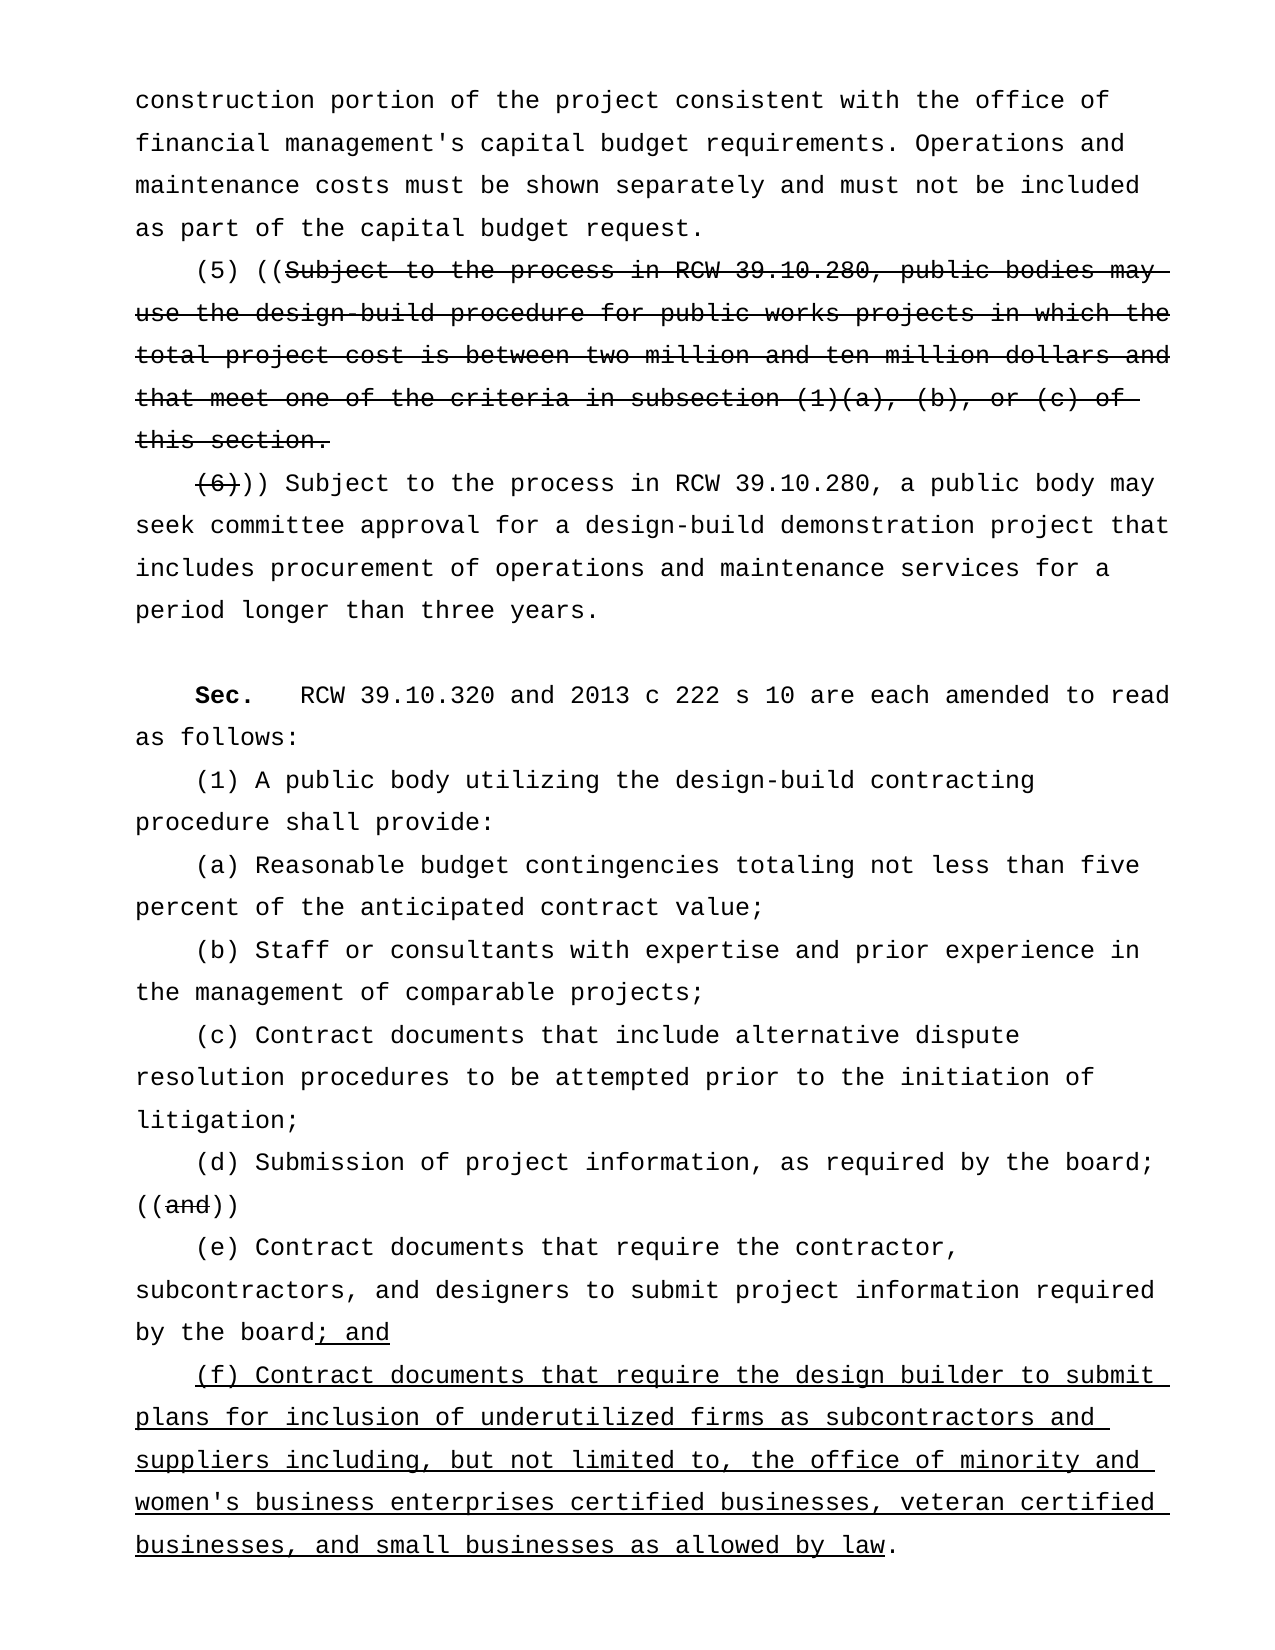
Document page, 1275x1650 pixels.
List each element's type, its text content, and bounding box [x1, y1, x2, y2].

text (c) Contract documents that include alternative dispute resolution procedures to be attempted prior to the initiation of litigation; [135, 1009, 1170, 1137]
text Sec. RCW 39.10.320 and 2013 c 222 s 10 are each amended to read as follows: [135, 669, 1170, 754]
text (1) A public body utilizing the design-build contracting procedure shall provide: [135, 754, 1170, 839]
text (5) ((Subject to the process in RCW 39.10.280, public bodies may use the design-build procedure for public works projects in which the total project cost is between two million and ten million dollars and that meet one of the criteria in subsection (1)(a), (b), or (c) of this section. [135, 245, 1170, 314]
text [135, 75, 1170, 245]
text (b) Staff or consultants with expertise and prior experience in the management of comparable projects; [135, 924, 1170, 1009]
text (5) ((Subject to the process in RCW 39.10.280, public bodies may use the design-build procedure for public works projects in which the total project cost is between two million and ten million dollars and that meet one of the criteria in subsection (1)(a), (b), or (c) of this section. [135, 316, 1170, 356]
text (5) ((Subject to the process in RCW 39.10.280, public bodies may use the design-build procedure for public works projects in which the total project cost is between two million and ten million dollars and that meet one of the criteria in subsection (1)(a), (b), or (c) of this section. [135, 358, 1170, 457]
text (f) Contract documents that require the design builder to submit plans for inclusion of underutilized firms as subcontractors and suppliers including, but not limited to, the office of minority and women's business enterprises certified businesses, veteran certified businesses, and small businesses as allowed by law. [135, 1515, 1170, 1562]
text (e) Contract documents that require the contractor, subcontractors, and designers to submit project information required by the board; and [135, 1222, 1170, 1349]
text (d) Submission of project information, as required by the board; ((and)) [135, 1137, 1170, 1222]
text (6))) Subject to the process in RCW 39.10.280, a public body may seek committee approval for a design-build demonstration project that includes procurement of operations and maintenance services for a period longer than three years. [135, 457, 1170, 627]
text (f) Contract documents that require the design builder to submit plans for inclusion of underutilized firms as subcontractors and suppliers including, but not limited to, the office of minority and women's business enterprises certified businesses, veteran certified businesses, and small businesses as allowed by law. [135, 1349, 1170, 1513]
text (a) Reasonable budget contingencies totaling not less than five percent of the anticipated contract value; [135, 839, 1170, 924]
